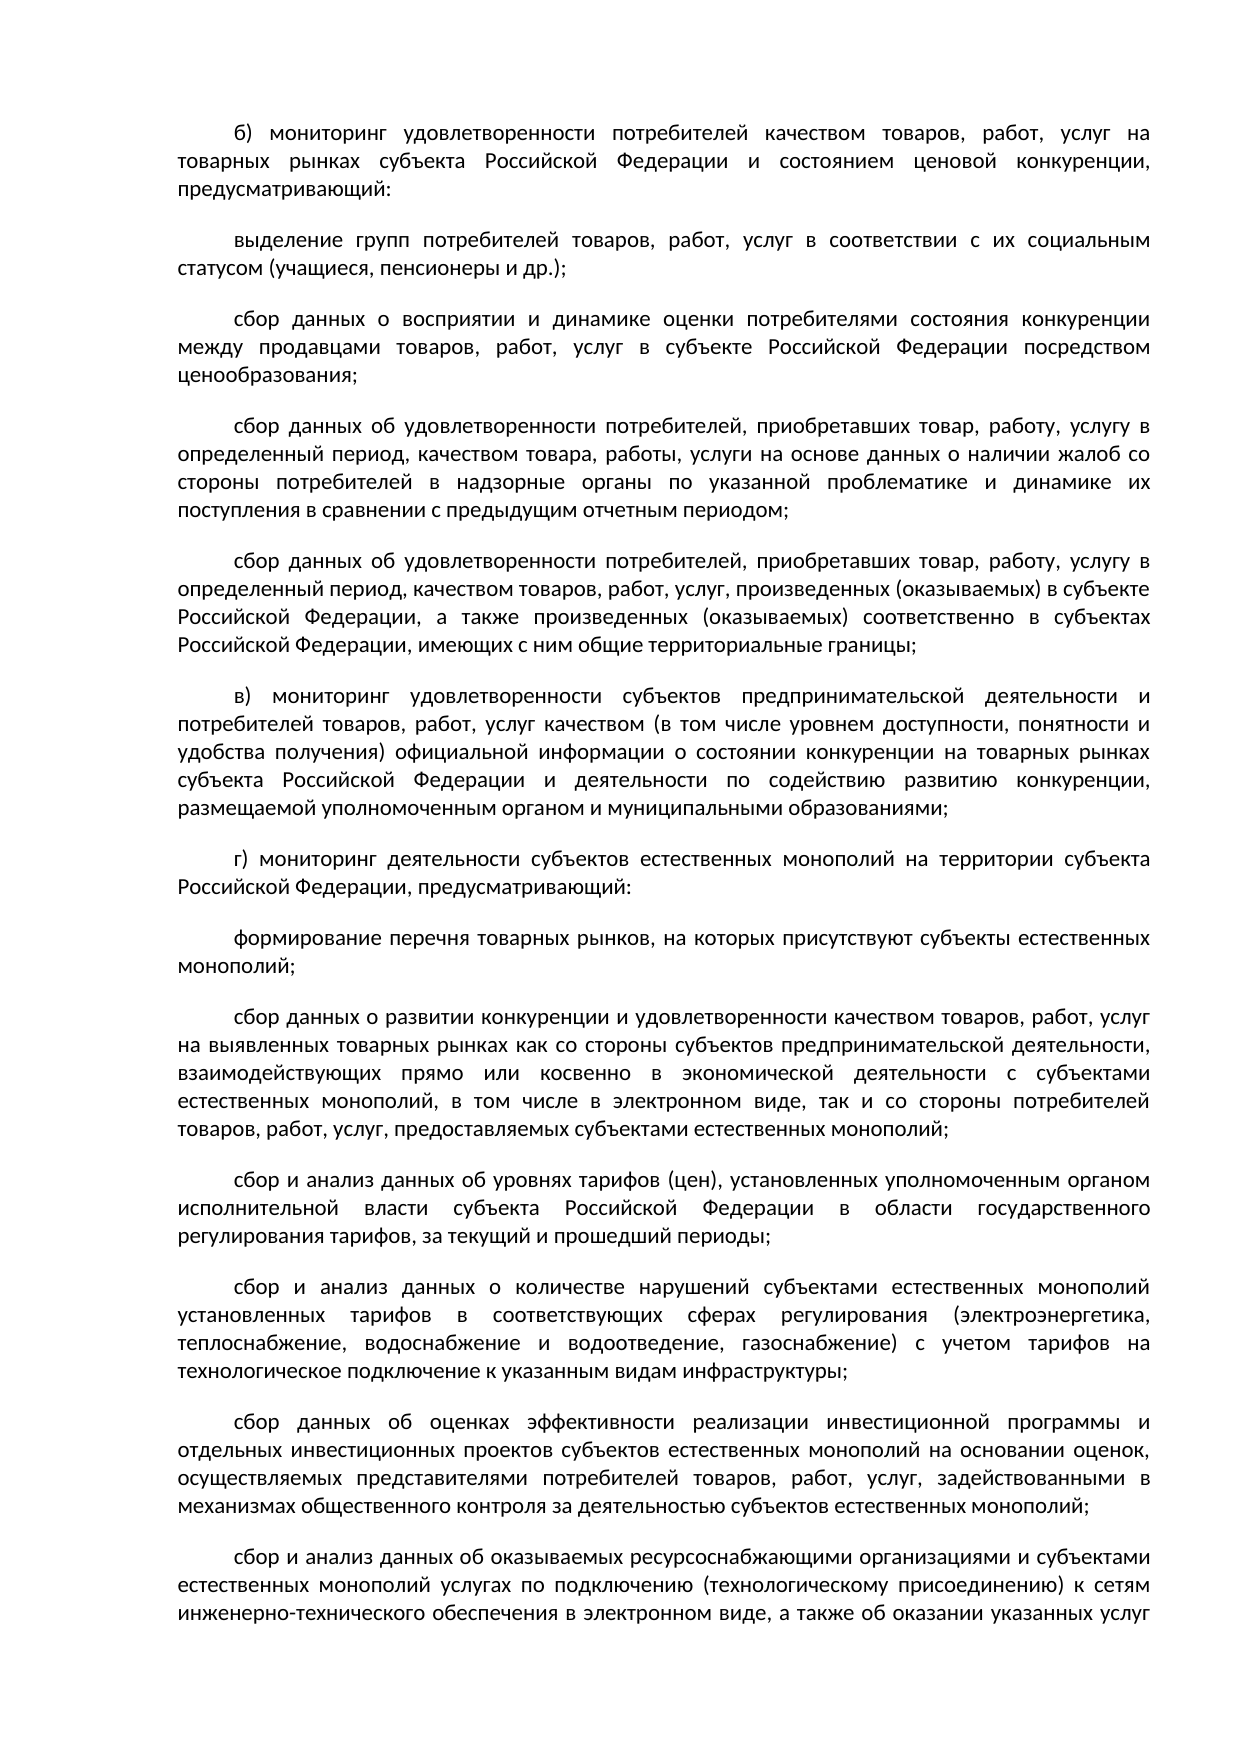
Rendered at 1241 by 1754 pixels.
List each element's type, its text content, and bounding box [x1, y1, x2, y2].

text сбор и анализ данных о количестве нарушений субъектами естественных монополий установленных тарифов в соответствующих сферах регулирования (электроэнергетика, теплоснабжение, водоснабжение и водоотведение, газоснабжение) с учетом тарифов на технологическое подключение к указанным видам инфраструктуры; [177, 1272, 1152, 1384]
text формирование перечня товарных рынков, на которых присутствуют субъекты естественных монополий; [177, 923, 1152, 979]
text в) мониторинг удовлетворенности субъектов предпринимательской деятельности и потребителей товаров, работ, услуг качеством (в том числе уровнем доступности, понятности и удобства получения) официальной информации о состоянии конкуренции на товарных рынках субъекта Российской Федерации и деятельности по содействию развитию конкуренции, размещаемой уполномоченным органом и муниципальными образованиями; [177, 681, 1152, 821]
text сбор данных об удовлетворенности потребителей, приобретавших товар, работу, услугу в определенный период, качеством товаров, работ, услуг, произведенных (оказываемых) в субъекте Российской Федерации, а также произведенных (оказываемых) соответственно в субъектах Российской Федерации, имеющих с ним общие территориальные границы; [177, 546, 1152, 658]
text сбор и анализ данных об уровнях тарифов (цен), установленных уполномоченным органом исполнительной власти субъекта Российской Федерации в области государственного регулирования тарифов, за текущий и прошедший периоды; [177, 1165, 1152, 1249]
text сбор данных о восприятии и динамике оценки потребителями состояния конкуренции между продавцами товаров, работ, услуг в субъекте Российской Федерации посредством ценообразования; [177, 304, 1152, 388]
text сбор данных об удовлетворенности потребителей, приобретавших товар, работу, услугу в определенный период, качеством товара, работы, услуги на основе данных о наличии жалоб со стороны потребителей в надзорные органы по указанной проблематике и динамике их поступления в сравнении с предыдущим отчетным периодом; [177, 411, 1152, 523]
text сбор данных об оценках эффективности реализации инвестиционной программы и отдельных инвестиционных проектов субъектов естественных монополий на основании оценок, осуществляемых представителями потребителей товаров, работ, услуг, задействованными в механизмах общественного контроля за деятельностью субъектов естественных монополий; [177, 1407, 1152, 1519]
text г) мониторинг деятельности субъектов естественных монополий на территории субъекта Российской Федерации, предусматривающий: [177, 844, 1152, 900]
text сбор данных о развитии конкуренции и удовлетворенности качеством товаров, работ, услуг на выявленных товарных рынках как со стороны субъектов предпринимательской деятельности, взаимодействующих прямо или косвенно в экономической деятельности с субъектами естественных монополий, в том числе в электронном виде, так и со стороны потребителей товаров, работ, услуг, предоставляемых субъектами естественных монополий; [177, 1002, 1152, 1142]
text выделение групп потребителей товаров, работ, услуг в соответствии с их социальным статусом (учащиеся, пенсионеры и др.); [177, 225, 1152, 281]
text б) мониторинг удовлетворенности потребителей качеством товаров, работ, услуг на товарных рынках субъекта Российской Федерации и состоянием ценовой конкуренции, предусматривающий: [177, 118, 1152, 202]
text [177, 1542, 1152, 1626]
